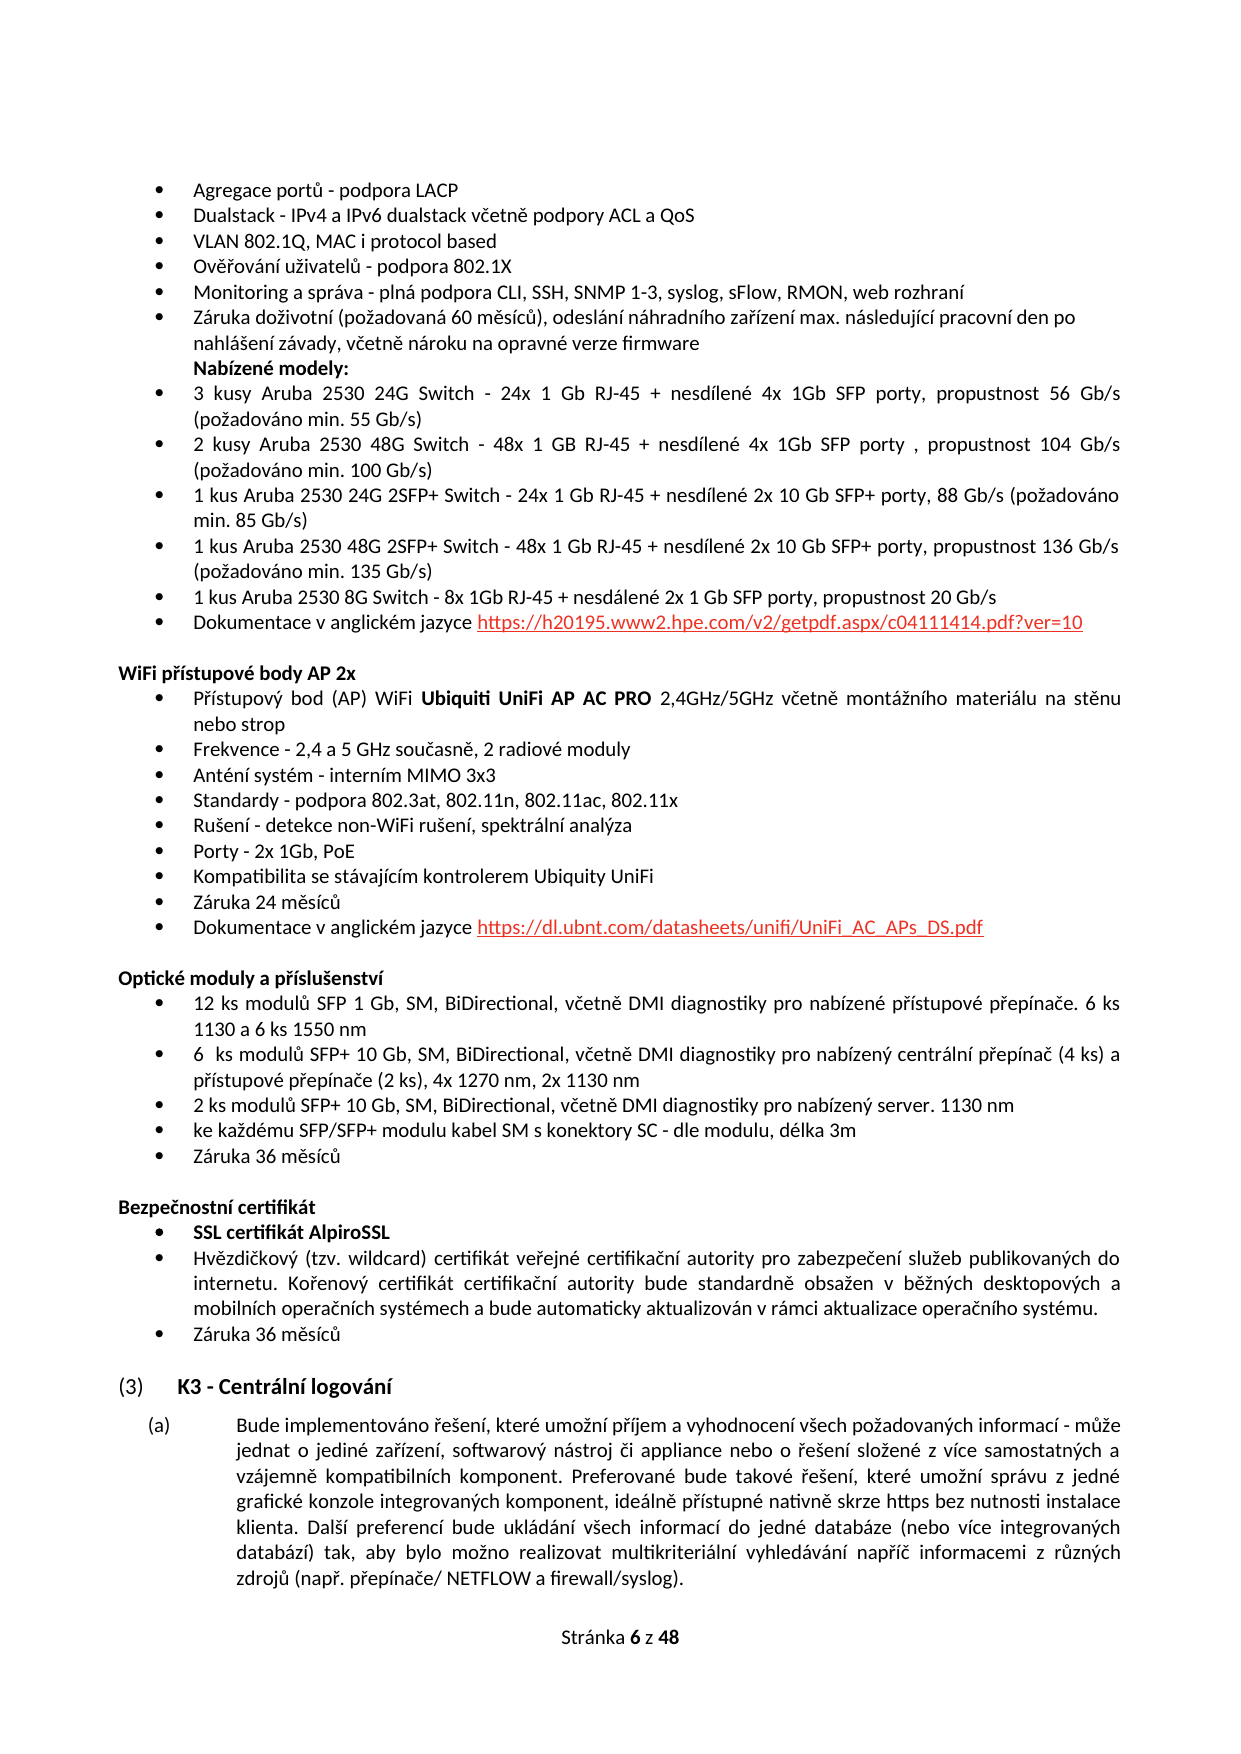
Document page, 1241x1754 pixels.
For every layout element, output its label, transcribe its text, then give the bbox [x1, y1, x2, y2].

list Porty - 2x 1Gb, PoE [156, 838, 1122, 863]
list Agregace portů - podpora LACP [156, 177, 1122, 203]
list 12 ks modulů SFP 1 Gb, SM, BiDirectional, včetně DMI diagnostiky pro nabízené přístupové přepínače. 6 ks 1130 a 6 ks 1550 nm [156, 991, 1122, 1041]
list Standardy - podpora 802.3at, 802.11n, 802.11ac, 802.11x [156, 787, 1122, 813]
text Bezpečnostní certifikát [118, 1194, 1122, 1219]
list Dokumentace v anglickém jazyce https://h20195.www2.hpe.com/v2/getpdf.aspx/c04111414.pdf?ver=10 [156, 609, 1122, 635]
list Bude implementováno řešení, které umožní příjem a vyhodnocení všech požadovaných informací - může jednat o jediné zařízení, softwarový nástroj či appliance nebo o řešení složené z více samostatných a vzájemně kompatibilních komponent. Preferované bude takové řešení, které umožní správu z jedné grafické konzole integrovaných komponent, ideálně přístupné nativně skrze https bez nutnosti instalace klienta. Další preferencí bude ukládání všech informací do jedné databáze (nebo více integrovaných databází) tak, aby bylo možno realizovat multikriteriální vyhledávání napříč informacemi z různých zdrojů (např. přepínače/ NETFLOW a firewall/syslog). [148, 1412, 1122, 1590]
list Dualstack - IPv4 a IPv6 dualstack včetně podpory ACL a QoS [156, 203, 1122, 228]
list 6 ks modulů SFP+ 10 Gb, SM, BiDirectional, včetně DMI diagnostiky pro nabízený centrální přepínač (4 ks) a přístupové přepínače (2 ks), 4x 1270 nm, 2x 1130 nm [156, 1041, 1122, 1092]
list Anténí systém - interním MIMO 3x3 [156, 762, 1122, 787]
list Záruka 36 měsíců [156, 1321, 1122, 1346]
list 2 kusy Aruba 2530 48G Switch - 48x 1 GB RJ-45 + nesdílené 4x 1Gb SFP porty , propustnost 104 Gb/s (požadováno min. 100 Gb/s) [156, 431, 1122, 482]
list Ověřování uživatelů - podpora 802.1X [156, 253, 1122, 279]
text WiFi přístupové body AP 2x [118, 660, 1122, 686]
list Záruka doživotní (požadovaná 60 měsíců), odeslání náhradního zařízení max. následující pracovní den po nahlášení závady, včetně nároku na opravné verze firmware Nabízené modely: [156, 304, 1122, 381]
list K3 - Centrální logování [118, 1372, 1122, 1400]
list Frekvence - 2,4 a 5 GHz současně, 2 radiové moduly [156, 736, 1122, 762]
list 1 kus Aruba 2530 24G 2SFP+ Switch - 24x 1 Gb RJ-45 + nesdílené 2x 10 Gb SFP+ porty, 88 Gb/s (požadováno min. 85 Gb/s) [156, 482, 1122, 533]
list Rušení - detekce non-WiFi rušení, spektrální analýza [156, 813, 1122, 838]
list 1 kus Aruba 2530 48G 2SFP+ Switch - 48x 1 Gb RJ-45 + nesdílené 2x 10 Gb SFP+ porty, propustnost 136 Gb/s (požadováno min. 135 Gb/s) [156, 533, 1122, 584]
list Hvězdičkový (tzv. wildcard) certifikát veřejné certifikační autority pro zabezpečení služeb publikovaných do internetu. Kořenový certifikát certifikační autority bude standardně obsažen v běžných desktopových a mobilních operačních systémech a bude automaticky aktualizován v rámci aktualizace operačního systému. [156, 1245, 1122, 1321]
list Záruka 36 měsíců [156, 1143, 1122, 1168]
list 3 kusy Aruba 2530 24G Switch - 24x 1 Gb RJ-45 + nesdílené 4x 1Gb SFP porty, propustnost 56 Gb/s (požadováno min. 55 Gb/s) [156, 381, 1122, 431]
list VLAN 802.1Q, MAC i protocol based [156, 228, 1122, 253]
list Kompatibilita se stávajícím kontrolerem Ubiquity UniFi [156, 863, 1122, 889]
list 1 kus Aruba 2530 8G Switch - 8x 1Gb RJ-45 + nesdálené 2x 1 Gb SFP porty, propustnost 20 Gb/s [156, 584, 1122, 609]
list Záruka 24 měsíců [156, 889, 1122, 914]
list Monitoring a správa - plná podpora CLI, SSH, SNMP 1-3, syslog, sFlow, RMON, web rozhraní [156, 279, 1122, 304]
text Optické moduly a příslušenství [118, 965, 1122, 991]
list SSL certifikát AlpiroSSL [156, 1219, 1122, 1245]
list Dokumentace v anglickém jazyce https://dl.ubnt.com/datasheets/unifi/UniFi_AC_APs_DS.pdf [156, 914, 1122, 940]
list Přístupový bod (AP) WiFi Ubiquiti UniFi AP AC PRO 2,4GHz/5GHz včetně montážního materiálu na stěnu nebo strop [156, 686, 1122, 736]
list 2 ks modulů SFP+ 10 Gb, SM, BiDirectional, včetně DMI diagnostiky pro nabízený server. 1130 nm [156, 1092, 1122, 1118]
list ke každému SFP/SFP+ modulu kabel SM s konektory SC - dle modulu, délka 3m [156, 1118, 1122, 1143]
